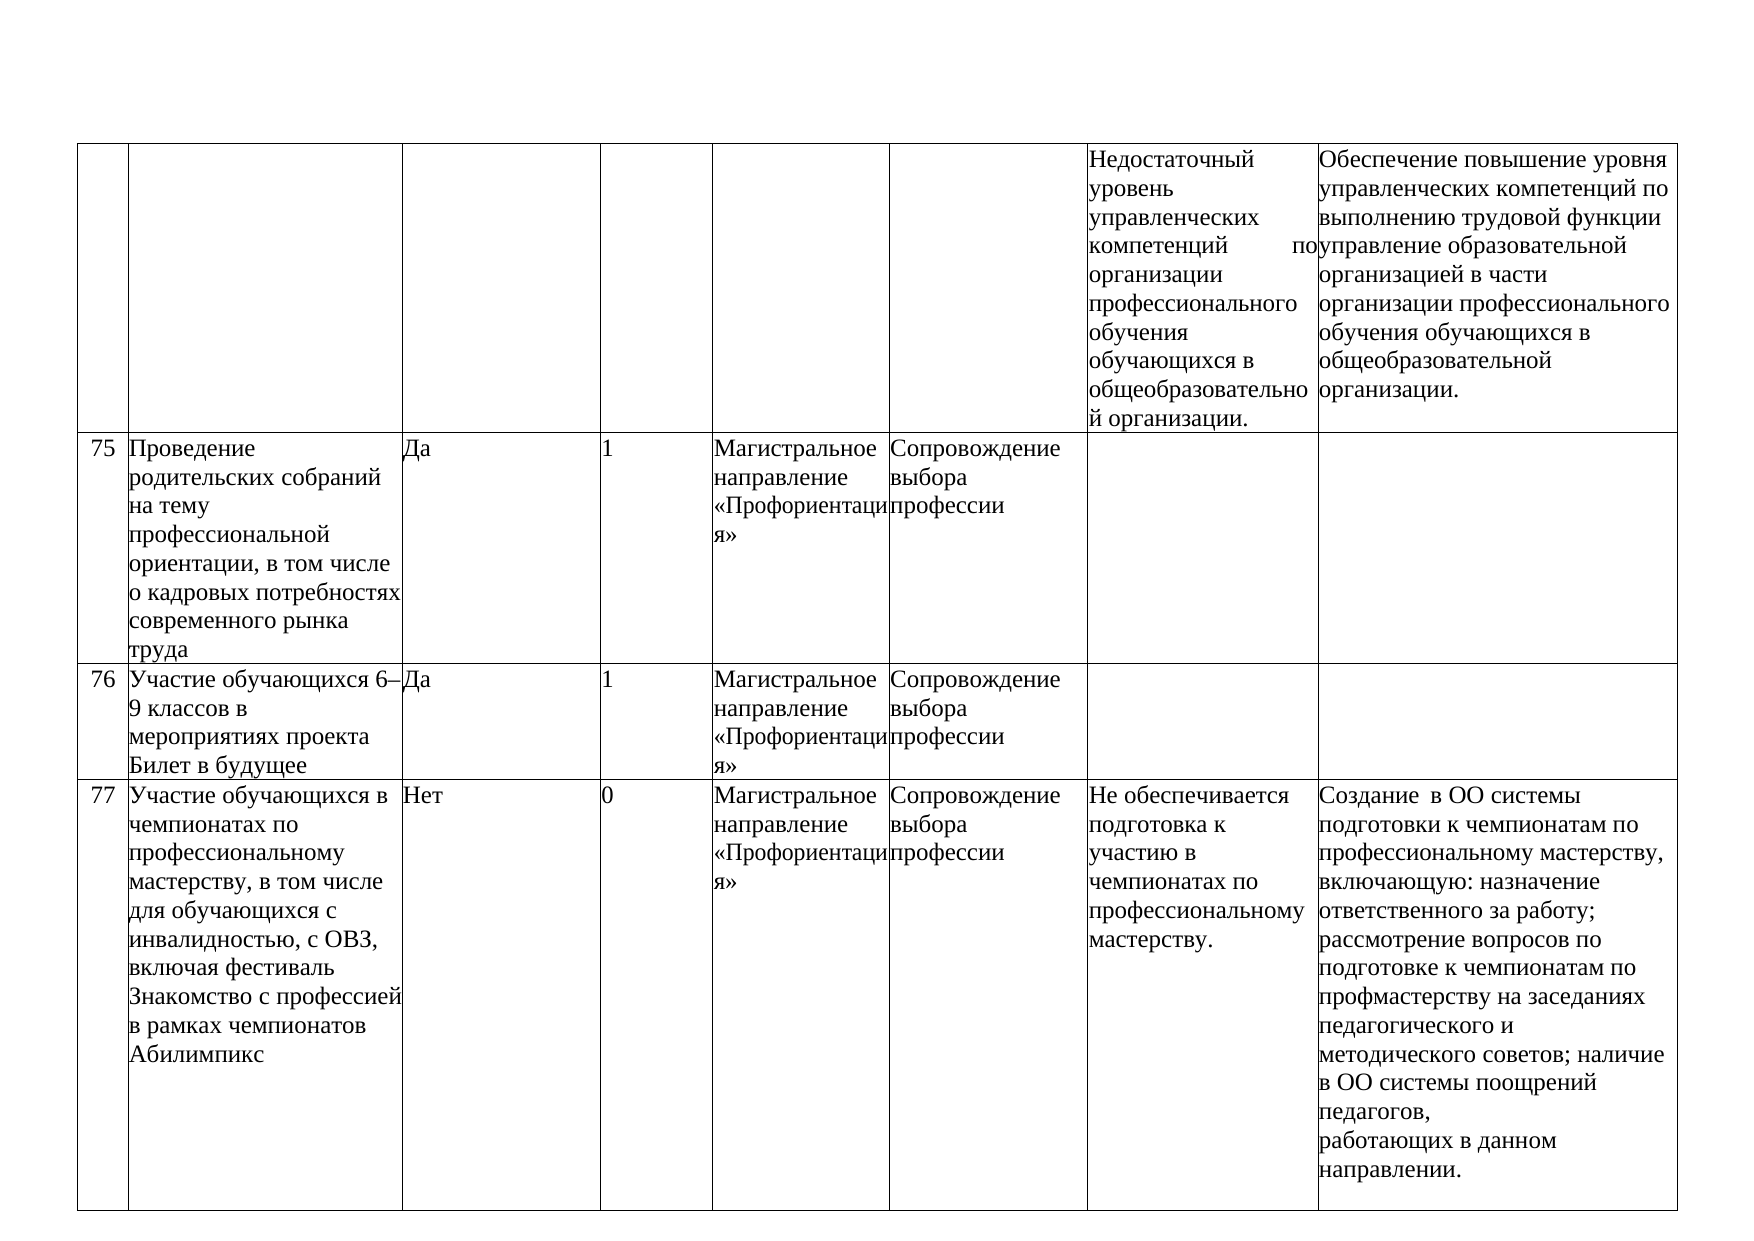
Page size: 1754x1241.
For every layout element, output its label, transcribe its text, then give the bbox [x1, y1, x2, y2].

table_header [713, 144, 889, 432]
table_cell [713, 780, 889, 1210]
table_header [601, 144, 712, 432]
table_cell Сопровождение выбора профессии [890, 664, 1087, 779]
table_header Обеспечение повышение уровня управленческих компетенций по выполнению трудовой функции управление образовательной организацией в части организации профессионального обучения обучающихся в общеобразовательной организации. [1319, 144, 1677, 432]
table_cell [1319, 433, 1677, 663]
table_header [78, 144, 128, 432]
table_cell Сопровождение выбора профессии [890, 433, 1087, 663]
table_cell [890, 780, 1087, 1210]
table_cell 0 [601, 780, 712, 1210]
table_cell 77 [78, 780, 128, 1210]
table_cell Нет [403, 780, 600, 1210]
table_cell Магистральное направление «Профориентаци я» [713, 433, 889, 663]
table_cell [1088, 780, 1318, 1210]
table_header Недостаточный уровень управленческих компетенций по организации профессионального обучения обучающихся в общеобразовательной организации. [1088, 144, 1318, 432]
table_header [890, 144, 1087, 432]
table_cell Да [403, 664, 600, 779]
table_cell 1 [601, 664, 712, 779]
table_cell 1 [601, 433, 712, 663]
table_cell Да [403, 433, 600, 663]
table_cell [1088, 433, 1318, 663]
table_header [403, 144, 600, 432]
table_cell 75 [78, 433, 128, 663]
table_cell Магистральное направление «Профориентаци я» [713, 664, 889, 779]
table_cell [129, 780, 402, 1210]
table_cell Проведение родительских собраний на тему профессиональной ориентации, в том числе о кадровых потребностях современного рынка труда [129, 433, 402, 663]
table_cell Участие обучающихся 6‒9 классов в мероприятиях проекта Билет в будущее [129, 664, 402, 779]
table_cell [1319, 780, 1677, 1210]
table_header [129, 144, 402, 432]
table_cell [1088, 664, 1318, 779]
table_cell [1319, 664, 1677, 779]
table_cell 76 [78, 664, 128, 779]
